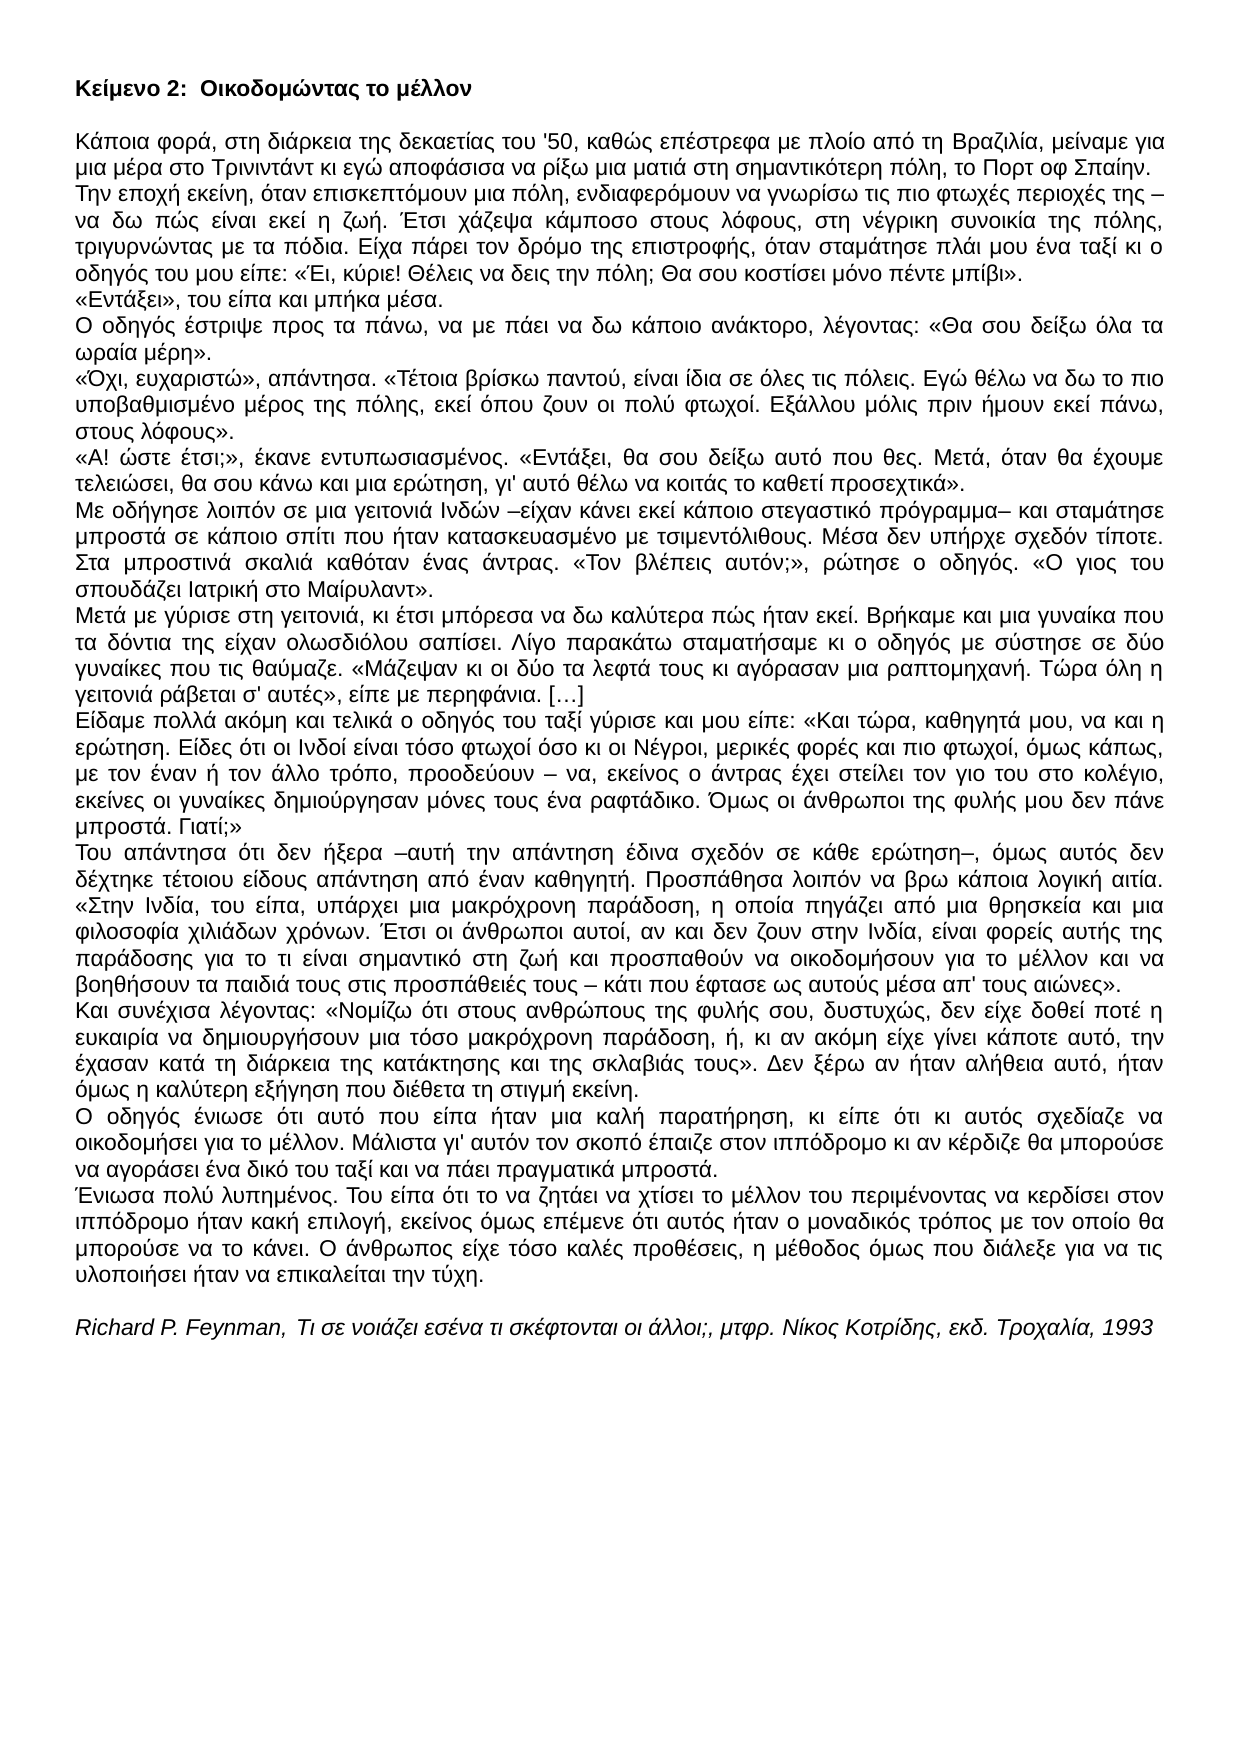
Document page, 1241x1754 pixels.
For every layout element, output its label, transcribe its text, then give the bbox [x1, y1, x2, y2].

text Ένιωσα πολύ λυπημένος. Του είπα ότι το να ζητάει να χτίσει το μέλλον του περιμένοντας να κερδίσει στον ιππόδρομο ήταν κακή επιλογή, εκείνος όμως επέμενε ότι αυτός ήταν ο μοναδικός τρόπος με τον οποίο θα μπορούσε να το κάνει. Ο άνθρωπος είχε τόσο καλές προθέσεις, η μέθοδος όμως που διάλεξε για να τις υλοποιήσει ήταν να επικαλείται την τύχη. [75, 1182, 1165, 1287]
text Του απάντησα ότι δεν ήξερα –αυτή την απάντηση έδινα σχεδόν σε κάθε ερώτηση–, όμως αυτός δεν δέχτηκε τέτοιου είδους απάντηση από έναν καθηγητή. Προσπάθησα λοιπόν να βρω κάποια λογική αιτία. «Στην Ινδία, του είπα, υπάρχει μια μακρόχρονη παράδοση, η οποία πηγάζει από μια θρησκεία και μια φιλοσοφία χιλιάδων χρόνων. Έτσι οι άνθρωποι αυτοί, αν και δεν ζουν στην Ινδία, είναι φορείς αυτής της παράδοσης για το τι είναι σημαντικό στη ζωή και προσπαθούν να οικοδομήσουν για το μέλλον και να βοηθήσουν τα παιδιά τους στις προσπάθειές τους – κάτι που έφτασε ως αυτούς μέσα απ' τους αιώνες». [75, 839, 1165, 997]
text Ο οδηγός ένιωσε ότι αυτό που είπα ήταν μια καλή παρατήρηση, κι είπε ότι κι αυτός σχεδίαζε να οικοδομήσει για το μέλλον. Μάλιστα γι' αυτόν τον σκοπό έπαιζε στον ιππόδρομο κι αν κέρδιζε θα μπορούσε να αγοράσει ένα δικό του ταξί και να πάει πραγματικά μπροστά. [75, 1103, 1165, 1182]
text Μετά με γύρισε στη γειτονιά, κι έτσι μπόρεσα να δω καλύτερα πώς ήταν εκεί. Βρήκαμε και μια γυναίκα που τα δόντια της είχαν ολωσδιόλου σαπίσει. Λίγο παρακάτω σταματήσαμε κι ο οδηγός με σύστησε σε δύο γυναίκες που τις θαύμαζε. «Μάζεψαν κι οι δύο τα λεφτά τους κι αγόρασαν μια ραπτομηχανή. Τώρα όλη η γειτονιά ράβεται σ' αυτές», είπε με περηφάνια. […] [75, 602, 1165, 707]
text Και συνέχισα λέγοντας: «Νομίζω ότι στους ανθρώπους της φυλής σου, δυστυχώς, δεν είχε δοθεί ποτέ η ευκαιρία να δημιουργήσουν μια τόσο μακρόχρονη παράδοση, ή, κι αν ακόμη είχε γίνει κάποτε αυτό, την έχασαν κατά τη διάρκεια της κατάκτησης και της σκλαβιάς τους». Δεν ξέρω αν ήταν αλήθεια αυτό, ήταν όμως η καλύτερη εξήγηση που διέθετα τη στιγμή εκείνη. [75, 997, 1165, 1103]
text «Όχι, ευχαριστώ», απάντησα. «Τέτοια βρίσκω παντού, είναι ίδια σε όλες τις πόλεις. Εγώ θέλω να δω το πιο υποβαθμισμένο μέρος της πόλης, εκεί όπου ζουν οι πολύ φτωχοί. Εξάλλου μόλις πριν ήμουν εκεί πάνω, στους λόφους». [75, 365, 1165, 444]
text Richard P. Feynman, Τι σε νοιάζει εσένα τι σκέφτονται οι άλλοι;, μτφρ. Nίκος Kοτρίδης, εκδ. Τροχαλία, 1993 [75, 1314, 1165, 1340]
text Είδαμε πολλά ακόμη και τελικά ο οδηγός του ταξί γύρισε και μου είπε: «Και τώρα, καθηγητά μου, να και η ερώτηση. Είδες ότι οι Ινδοί είναι τόσο φτωχοί όσο κι οι Νέγροι, μερικές φορές και πιο φτωχοί, όμως κάπως, με τον έναν ή τον άλλο τρόπο, προοδεύουν – να, εκείνος ο άντρας έχει στείλει τον γιο του στο κολέγιο, εκείνες οι γυναίκες δημιούργησαν μόνες τους ένα ραφτάδικο. Όμως οι άνθρωποι της φυλής μου δεν πάνε μπροστά. Γιατί;» [75, 707, 1165, 839]
text Την εποχή εκείνη, όταν επισκεπτόμουν μια πόλη, ενδιαφερόμουν να γνωρίσω τις πιο φτωχές περιοχές της – να δω πώς είναι εκεί η ζωή. Έτσι χάζεψα κάμποσο στους λόφους, στη νέγρικη συνοικία της πόλης, τριγυρνώντας με τα πόδια. Είχα πάρει τον δρόμο της επιστροφής, όταν σταμάτησε πλάι μου ένα ταξί κι ο οδηγός του μου είπε: «Έι, κύριε! Θέλεις να δεις την πόλη; Θα σου κοστίσει μόνο πέντε μπίβι». [75, 180, 1165, 286]
text Ο οδηγός έστριψε προς τα πάνω, να με πάει να δω κάποιο ανάκτορο, λέγοντας: «Θα σου δείξω όλα τα ωραία μέρη». [75, 312, 1165, 365]
text «Εντάξει», του είπα και μπήκα μέσα. [75, 286, 1165, 312]
text Με οδήγησε λοιπόν σε μια γειτονιά Ινδών –είχαν κάνει εκεί κάποιο στεγαστικό πρόγραμμα– και σταμάτησε μπροστά σε κάποιο σπίτι που ήταν κατασκευασμένο με τσιμεντόλιθους. Μέσα δεν υπήρχε σχεδόν τίποτε. Στα μπροστινά σκαλιά καθόταν ένας άντρας. «Τον βλέπεις αυτόν;», ρώτησε ο οδηγός. «Ο γιος του σπουδάζει Ιατρική στο Μαίρυλαντ». [75, 497, 1165, 602]
text Kείμενο 2: Oικοδομώντας το μέλλον [75, 75, 1165, 101]
text «Α! ώστε έτσι;», έκανε εντυπωσιασμένος. «Εντάξει, θα σου δείξω αυτό που θες. Μετά, όταν θα έχουμε τελειώσει, θα σου κάνω και μια ερώτηση, γι' αυτό θέλω να κοιτάς το καθετί προσεχτικά». [75, 444, 1165, 497]
text Κάποια φορά, στη διάρκεια της δεκαετίας του '50, καθώς επέστρεφα με πλοίο από τη Βραζιλία, μείναμε για μια μέρα στο Τρινιντάντ κι εγώ αποφάσισα να ρίξω μια ματιά στη σημαντικότερη πόλη, το Πορτ οφ Σπαίην. [75, 128, 1165, 180]
